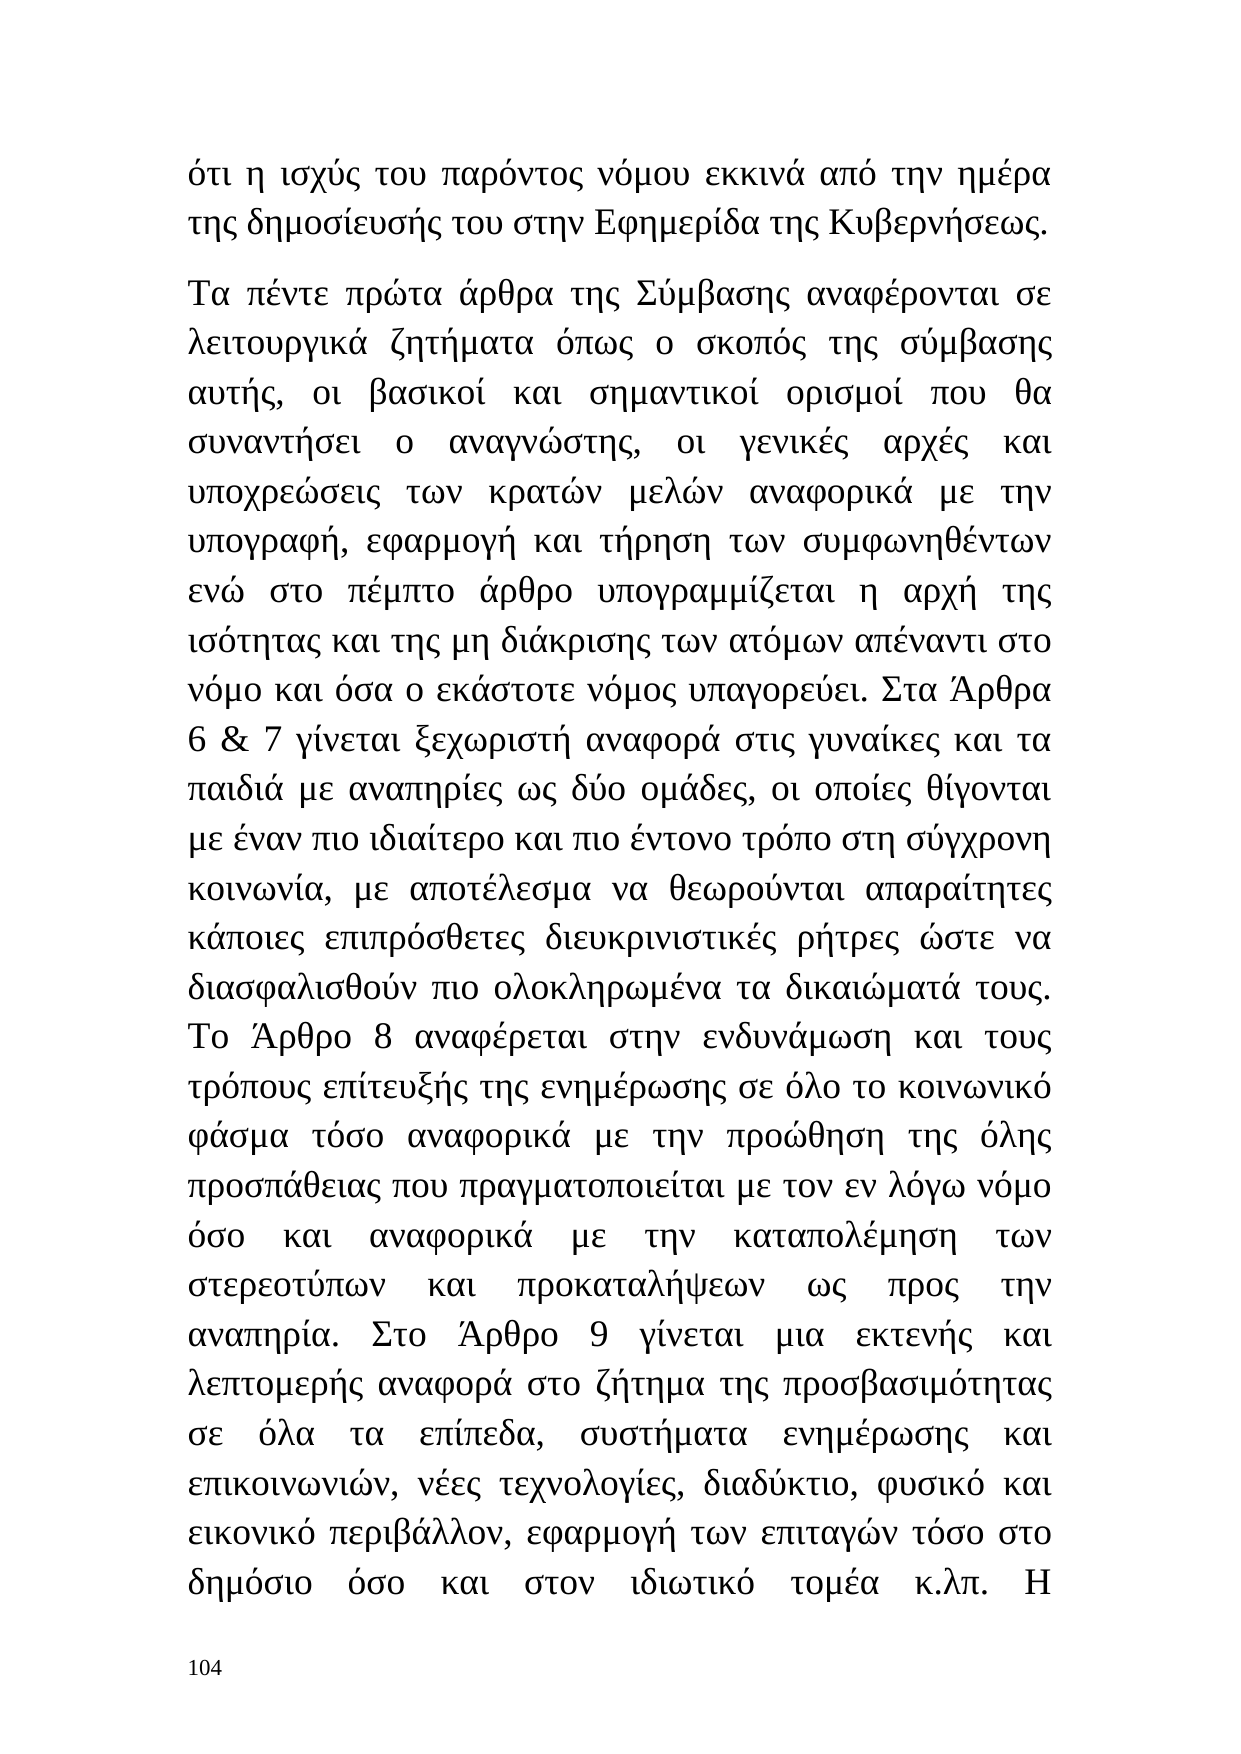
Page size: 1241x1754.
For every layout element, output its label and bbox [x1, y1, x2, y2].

text [187, 150, 1053, 243]
text [187, 270, 1053, 1602]
